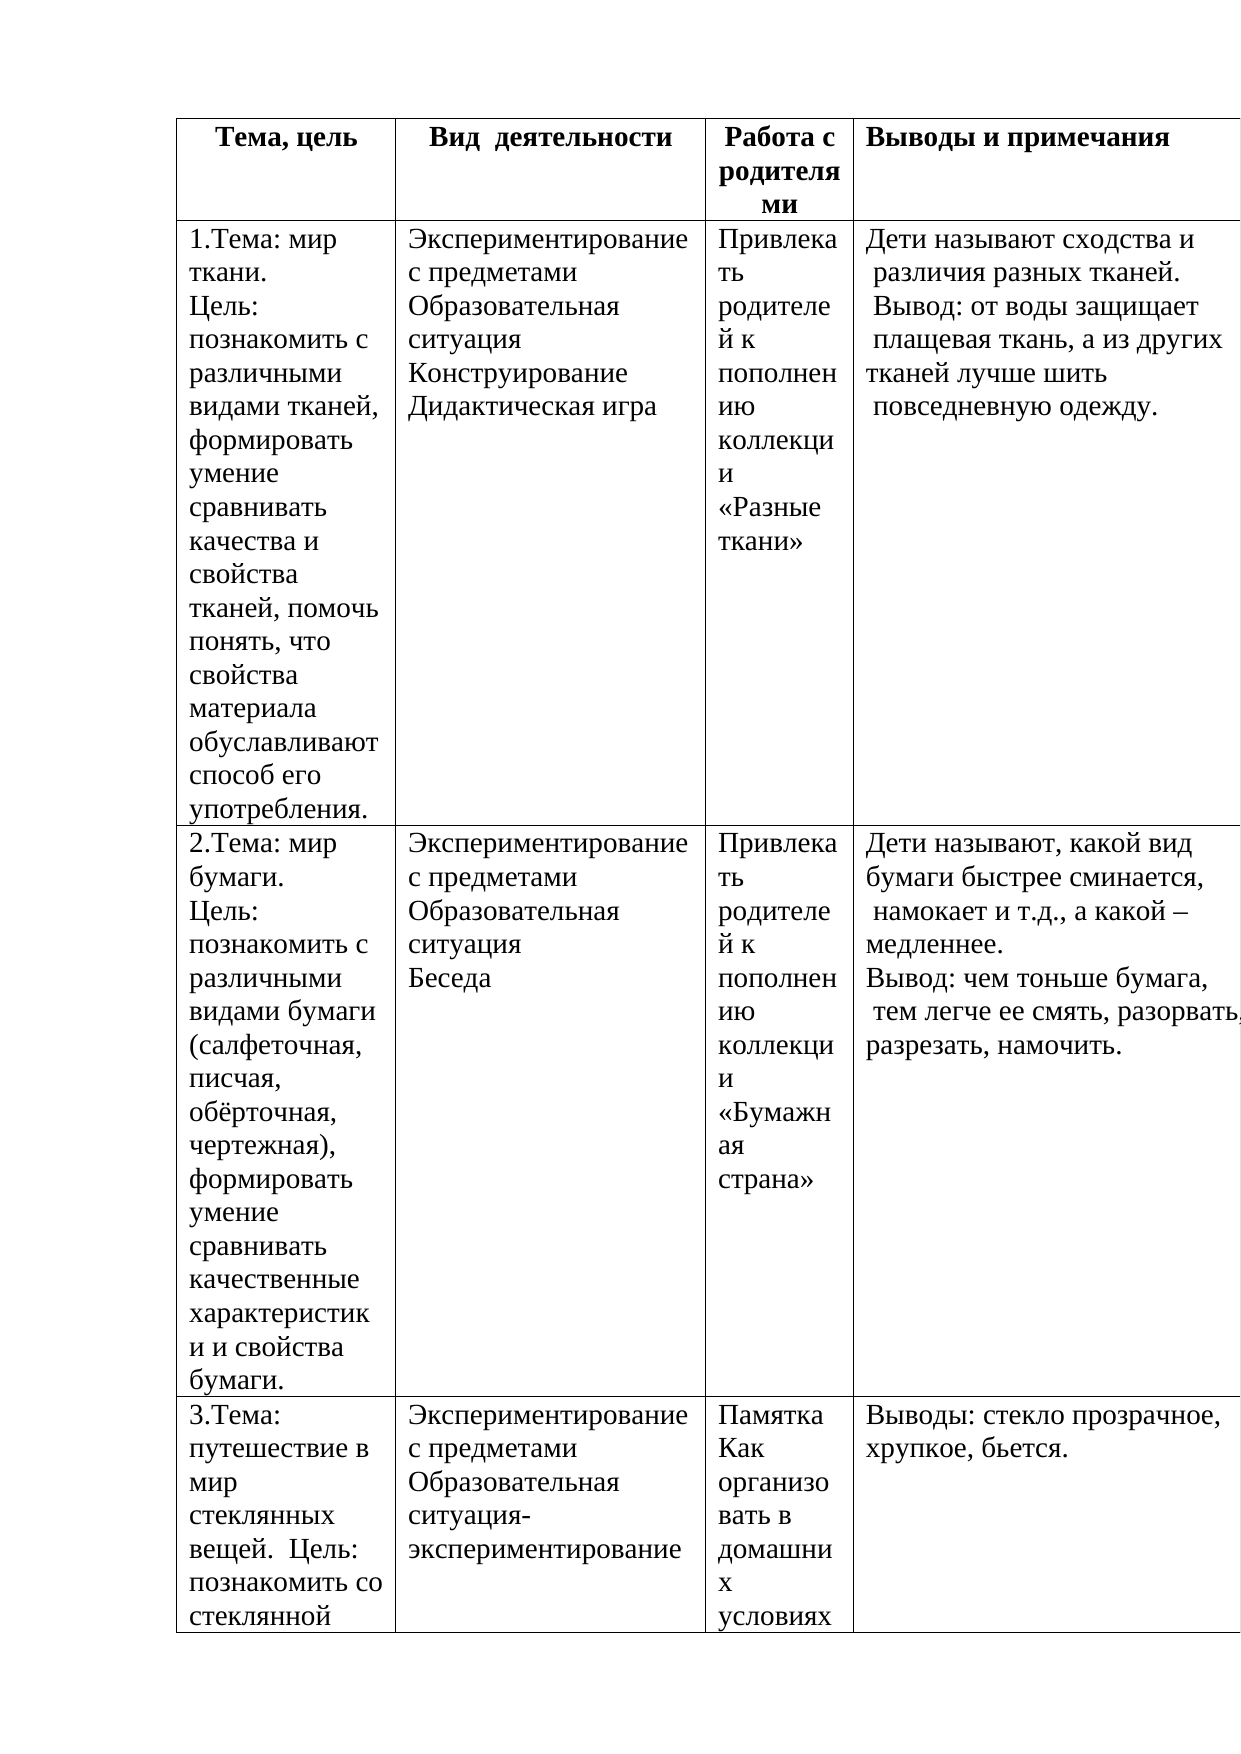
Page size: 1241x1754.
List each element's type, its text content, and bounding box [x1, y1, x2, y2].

table_cell Экспериментирование с предметами Образовательная ситуация Беседа [396, 826, 705, 1396]
table_header Работа с родителями [706, 119, 853, 220]
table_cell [396, 1397, 705, 1632]
table_cell 2.Тема: мир бумаги. Цель: познакомить с различными видами бумаги (салфеточная, писчая, обёрточная, чертежная), формировать умение сравнивать качественные характеристики и свойства бумаги. [177, 826, 395, 1396]
table_cell 1.Тема: мир ткани. Цель: познакомить с различными видами тканей, формировать умение сравнивать качества и свойства тканей, помочь понять, что свойства материала обуславливают способ его употребления. [177, 221, 395, 824]
table_header Вид деятельности [396, 119, 705, 220]
table_cell Привлекать родителей к пополнению коллекции «Бумажная страна» [706, 826, 853, 1396]
table_cell Привлекать родителей к пополнению коллекции «Разные ткани» [706, 221, 853, 824]
table_cell Дети называют сходства и различия разных тканей. Вывод: от воды защищает плащевая ткань, а из других тканей лучше шить повседневную одежду. [854, 221, 1240, 824]
table_cell Экспериментирование с предметами Образовательная ситуация Конструирование Дидактическая игра [396, 221, 705, 824]
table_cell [706, 1397, 853, 1632]
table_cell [177, 1397, 395, 1632]
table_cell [854, 1397, 1240, 1632]
table_header Тема, цель [177, 119, 395, 220]
table_header Выводы и примечания [854, 119, 1240, 220]
table_cell Дети называют, какой вид бумаги быстрее сминается, намокает и т.д., а какой – медленнее. Вывод: чем тоньше бумага, тем легче ее смять, разорвать, разрезать, намочить. [854, 826, 1240, 1396]
